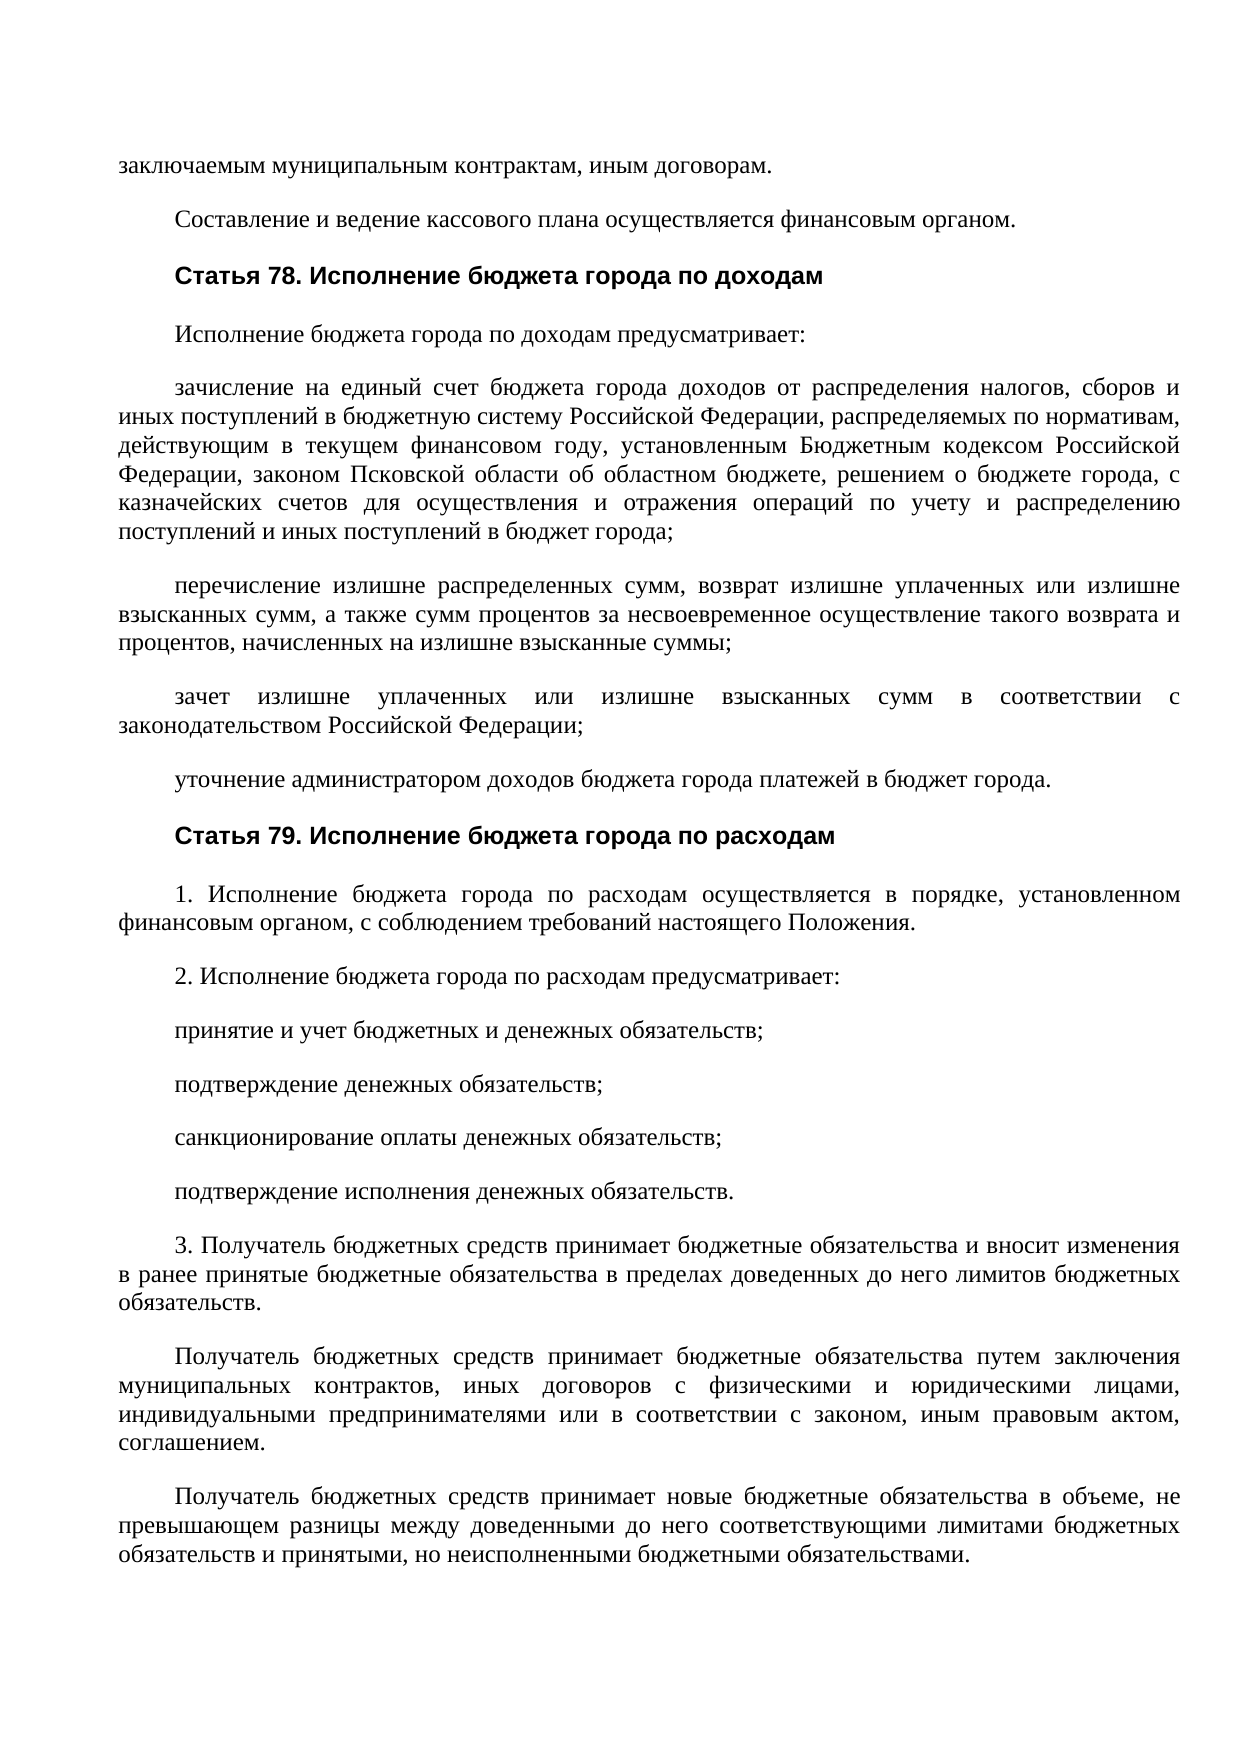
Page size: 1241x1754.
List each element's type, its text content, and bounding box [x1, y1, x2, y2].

text Составление и ведение кассового плана осуществляется финансовым органом. [118, 204, 1181, 232]
text 3. Получатель бюджетных средств принимает бюджетные обязательства и вносит изменения в ранее принятые бюджетные обязательства в пределах доведенных до него лимитов бюджетных обязательств. [118, 1230, 1181, 1316]
text санкционирование оплаты денежных обязательств; [118, 1122, 1181, 1151]
text Получатель бюджетных средств принимает бюджетные обязательства путем заключения муниципальных контрактов, иных договоров с физическими и юридическими лицами, индивидуальными предпринимателями или в соответствии с законом, иным правовым актом, соглашением. [118, 1341, 1181, 1456]
text уточнение администратором доходов бюджета города платежей в бюджет города. [118, 764, 1181, 792]
text зачет излишне уплаченных или излишне взысканных сумм в соответствии с законодательством Российской Федерации; [118, 681, 1181, 739]
text принятие и учет бюджетных и денежных обязательств; [118, 1015, 1181, 1044]
text подтверждение денежных обязательств; [118, 1069, 1181, 1097]
text 1. Исполнение бюджета города по расходам осуществляется в порядке, установленном финансовым органом, с соблюдением требований настоящего Положения. [118, 879, 1181, 936]
text 2. Исполнение бюджета города по расходам предусматривает: [118, 961, 1181, 990]
text зачисление на единый счет бюджета города доходов от распределения налогов, сборов и иных поступлений в бюджетную систему Российской Федерации, распределяемых по нормативам, действующим в текущем финансовом году, установленным Бюджетным кодексом Российской Федерации, законом Псковской области об областном бюджете, решением о бюджете города, с казначейских счетов для осуществления и отражения операций по учету и распределению поступлений и иных поступлений в бюджет города; [118, 372, 1181, 545]
text Исполнение бюджета города по доходам предусматривает: [118, 319, 1181, 347]
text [118, 150, 1181, 179]
text Получатель бюджетных средств принимает новые бюджетные обязательства в объеме, не превышающем разницы между доведенными до него соответствующими лимитами бюджетных обязательств и принятыми, но неисполненными бюджетными обязательствами. [118, 1481, 1181, 1567]
title Статья 79. Исполнение бюджета города по расходам [118, 821, 1181, 850]
text перечисление излишне распределенных сумм, возврат излишне уплаченных или излишне взысканных сумм, а также сумм процентов за несвоевременное осуществление такого возврата и процентов, начисленных на излишне взысканные суммы; [118, 570, 1181, 656]
text подтверждение исполнения денежных обязательств. [118, 1176, 1181, 1205]
title Статья 78. Исполнение бюджета города по доходам [118, 261, 1181, 290]
